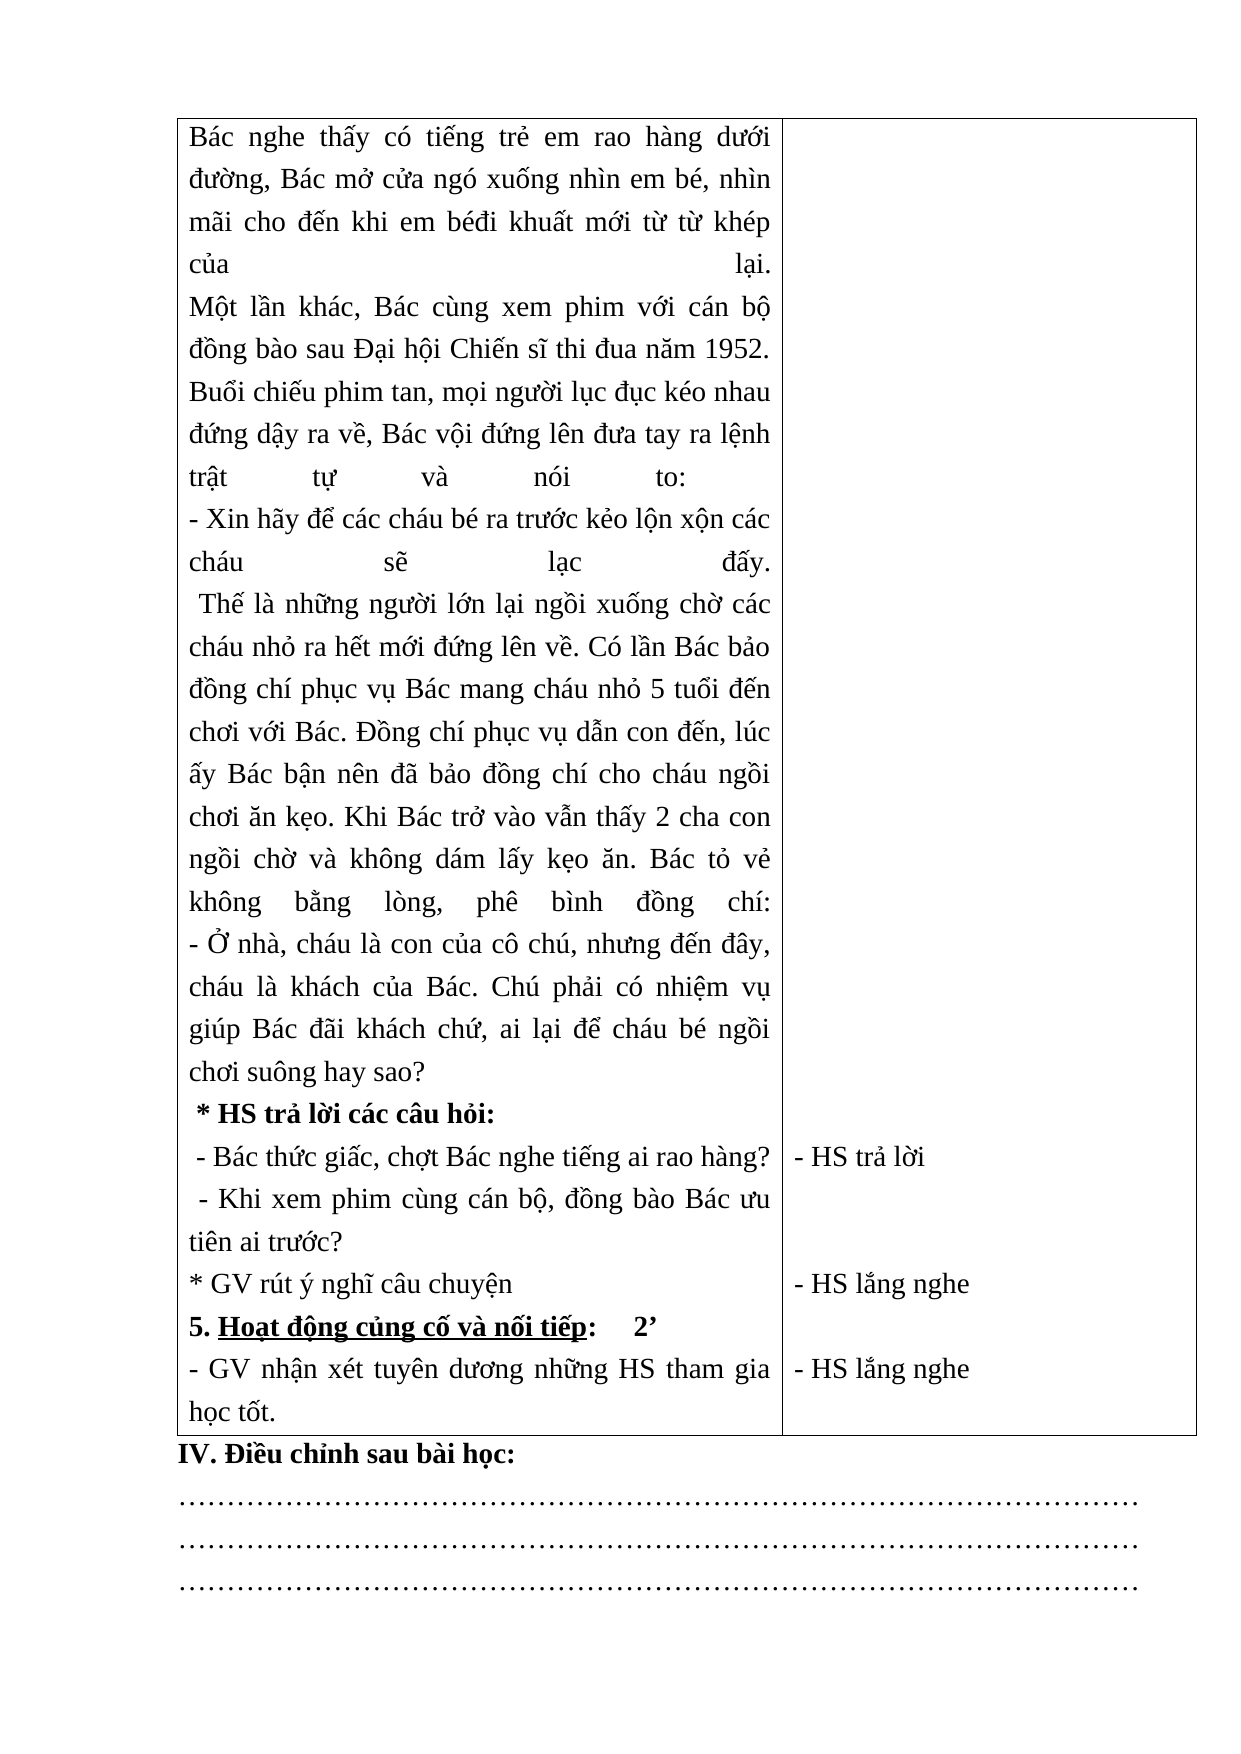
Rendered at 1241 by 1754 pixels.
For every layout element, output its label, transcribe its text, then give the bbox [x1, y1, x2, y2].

text ……………………………………………………………………………………… [177, 1563, 1152, 1597]
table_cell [783, 119, 1196, 1435]
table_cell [178, 119, 782, 1435]
text IV. Điều chỉnh sau bài học: [177, 1436, 1152, 1469]
text ……………………………………………………………………………………… [177, 1521, 1152, 1554]
text ……………………………………………………………………………………… [177, 1478, 1152, 1512]
